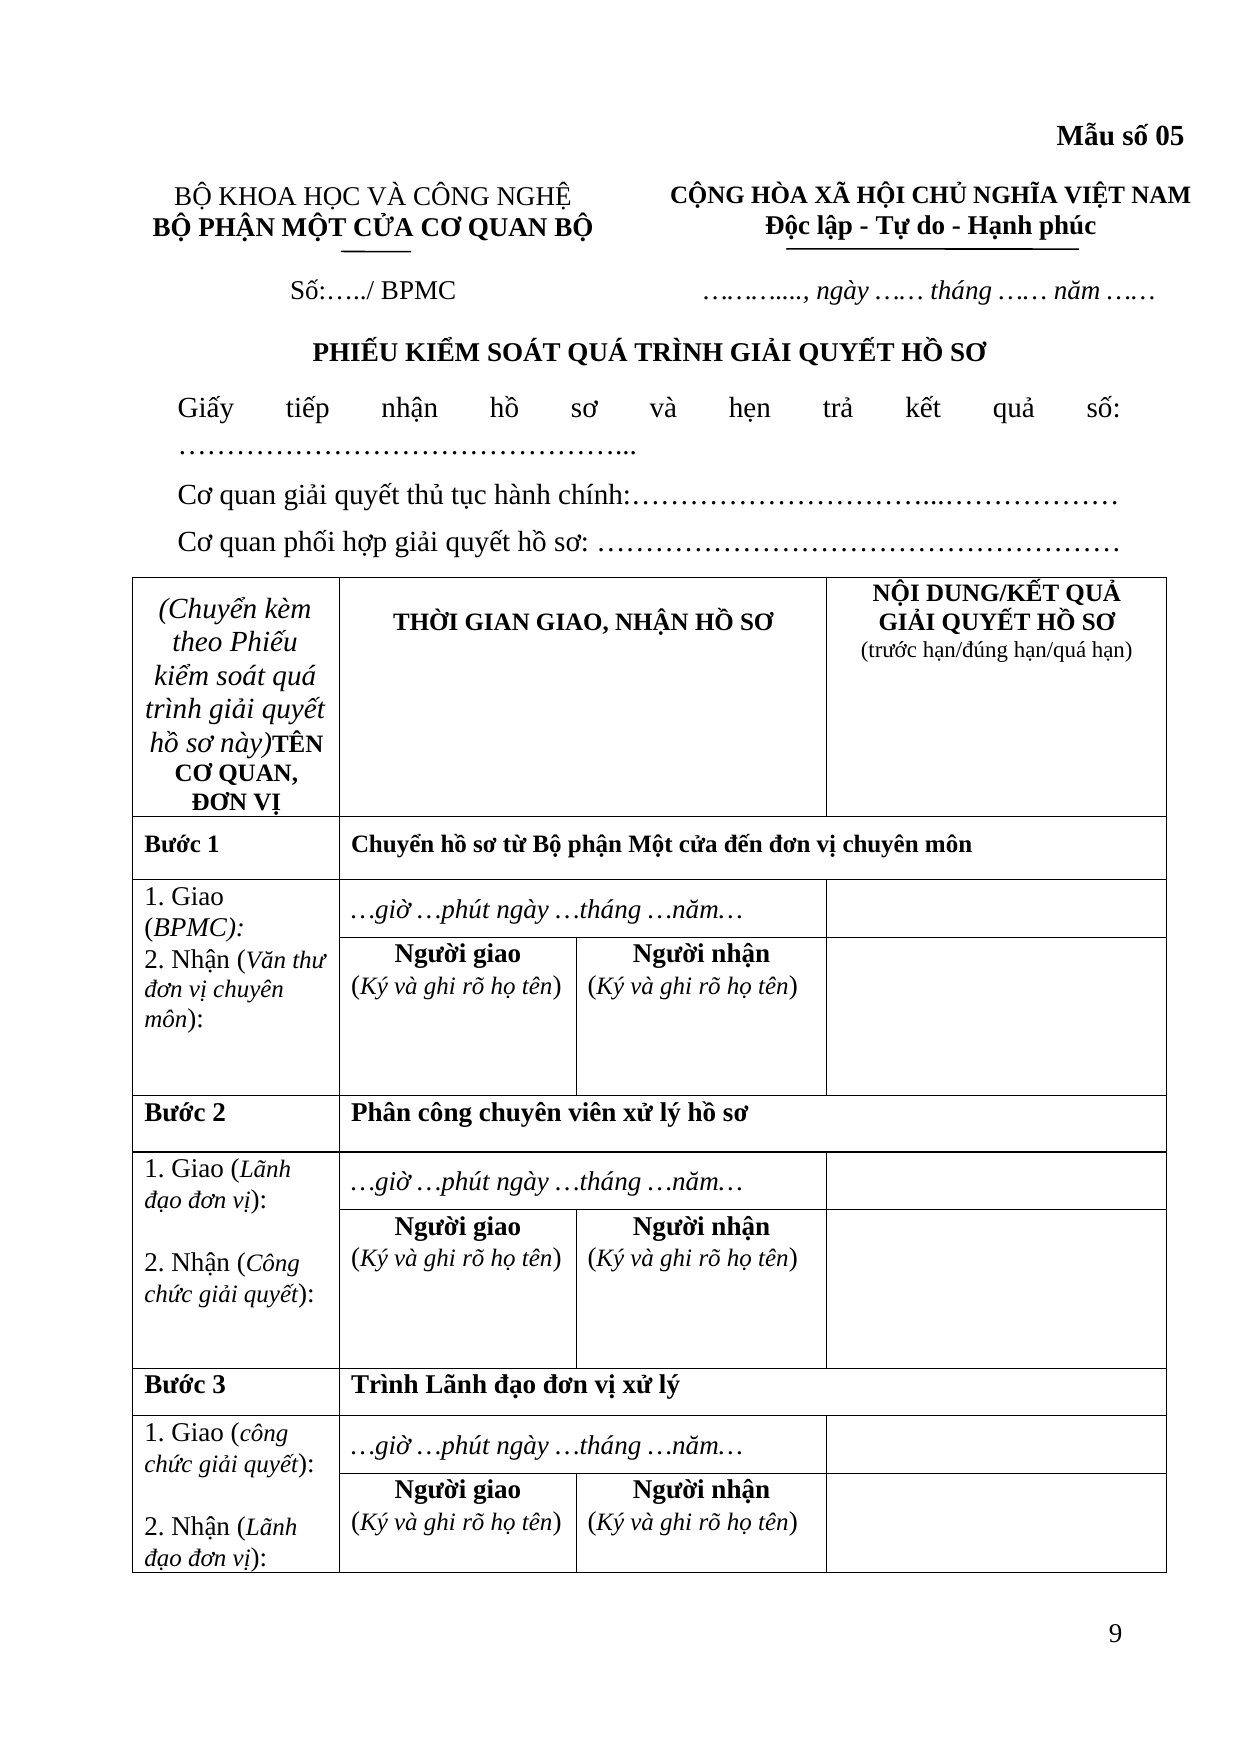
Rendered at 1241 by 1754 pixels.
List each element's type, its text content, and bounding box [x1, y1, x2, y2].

table_cell …giờ …phút ngày …tháng …năm… [340, 1416, 826, 1472]
table_cell Người giao (Ký và ghi rõ họ tên) [340, 1210, 576, 1367]
table_cell Bước 2 [133, 1096, 339, 1151]
table_cell [827, 1153, 1166, 1209]
table_cell 1. Giao (công chức giải quyết): 2. Nhận (Lãnh đạo đơn vị): [133, 1416, 339, 1572]
table_cell [827, 1474, 1166, 1572]
table_header THỜI GIAN GIAO, NHẬN HỒ SƠ [340, 578, 826, 816]
table_header CỘNG HÒA XÃ HỘI CHỦ NGHĨA VIỆT NAM Độc lập - Tự do - Hạnh phúc [658, 180, 1204, 243]
text Giấy tiếp nhận hồ sơ và hẹn trả kết quả số:………………………………………... [177, 387, 1122, 462]
text PHIẾU KIỂM SOÁT QUÁ TRÌNH GIẢI QUYẾT HỒ SƠ [177, 336, 1122, 367]
table_cell Bước 1 [133, 817, 339, 879]
table_cell …giờ …phút ngày …tháng …năm… [340, 1153, 826, 1209]
table_cell Phân công chuyên viên xử lý hồ sơ [340, 1096, 1166, 1151]
table_header (Chuyển kèm theo Phiếu kiểm soát quá trình giải quyết hồ sơ này)TÊN CƠ QUAN, ĐƠN VỊ [133, 578, 339, 816]
table_cell Chuyển hồ sơ từ Bộ phận Một cửa đến đơn vị chuyên môn [340, 817, 1166, 879]
table_cell 1. Giao (Lãnh đạo đơn vị): 2. Nhận (Công chức giải quyết): [133, 1153, 339, 1367]
table_cell [827, 938, 1166, 1095]
table_cell [827, 1416, 1166, 1472]
text Cơ quan giải quyết thủ tục hành chính:…………………………...……………… [177, 474, 1122, 512]
table_cell [827, 880, 1166, 937]
table_cell ………...., ngày …… tháng …… năm …… [658, 243, 1204, 305]
table_cell Người giao (Ký và ghi rõ họ tên) [340, 1474, 576, 1572]
table_cell Trình Lãnh đạo đơn vị xử lý [340, 1369, 1166, 1415]
table_cell Người giao (Ký và ghi rõ họ tên) [340, 938, 576, 1095]
table_cell Người nhận (Ký và ghi rõ họ tên) [577, 1474, 826, 1572]
table_cell 1. Giao (BPMC): 2. Nhận (Văn thư đơn vị chuyên môn): [133, 880, 339, 1095]
table_header Mẫu số 05 [162, 118, 1196, 152]
table_header BỘ KHOA HỌC VÀ CÔNG NGHỆ BỘ PHẬN MỘT CỬA CƠ QUAN BỘ [89, 180, 657, 243]
table_cell Người nhận (Ký và ghi rõ họ tên) [577, 1210, 826, 1367]
table_cell Bước 3 [133, 1369, 339, 1415]
text Cơ quan phối hợp giải quyết hồ sơ: ……………………………………………… [177, 524, 1122, 558]
table_cell Số:…../ BPMC [89, 243, 657, 305]
table_cell Người nhận (Ký và ghi rõ họ tên) [577, 938, 826, 1095]
table_cell [827, 1210, 1166, 1367]
table_header NỘI DUNG/KẾT QUẢ GIẢI QUYẾT HỒ SƠ (trước hạn/đúng hạn/quá hạn) [827, 578, 1166, 816]
table_cell …giờ …phút ngày …tháng …năm… [340, 880, 826, 937]
